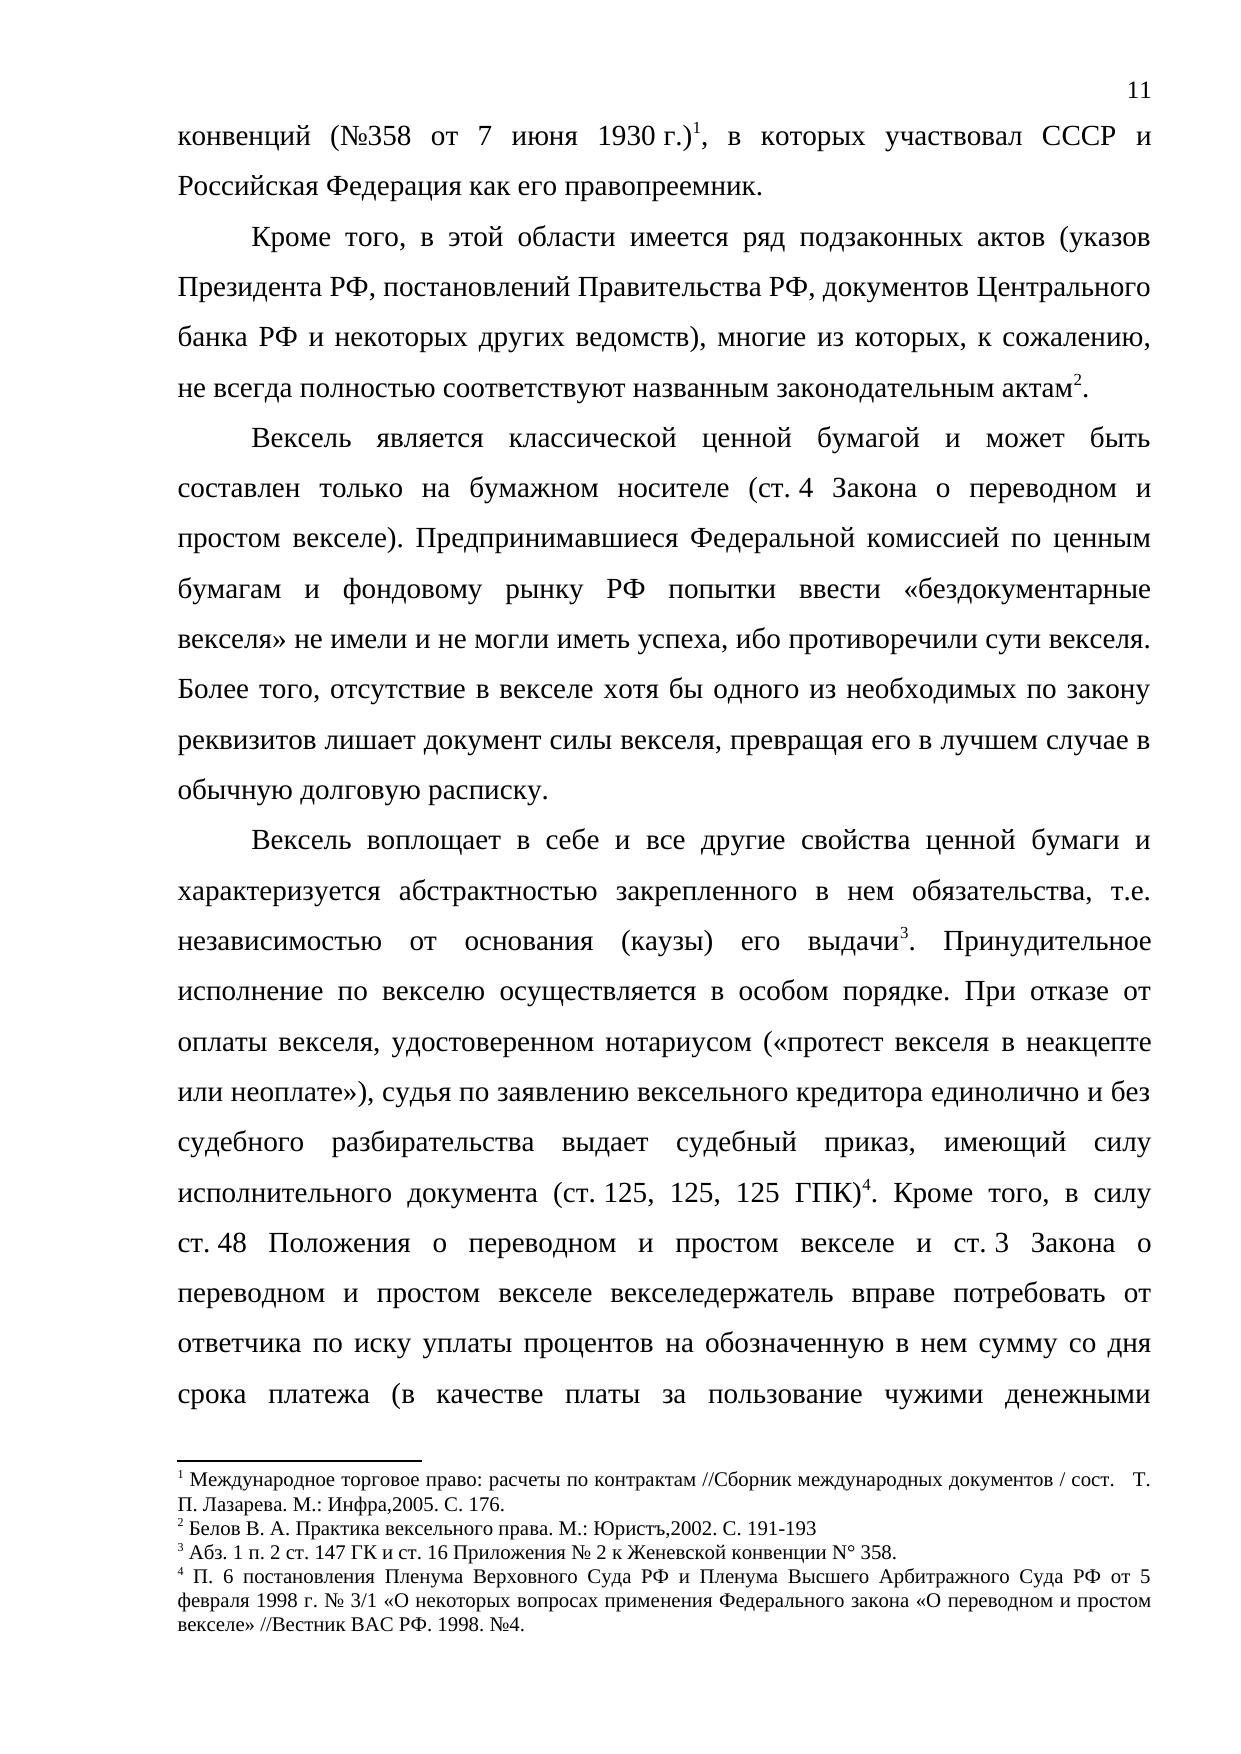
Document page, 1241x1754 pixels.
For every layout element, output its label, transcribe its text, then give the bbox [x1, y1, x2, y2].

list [177, 118, 1152, 202]
text Вексель является классической ценной бумагой и может быть составлен только на бумажном носителе (ст. 4 Закона о переводном и простом векселе). Предпринимавшиеся Федеральной комиссией по ценным бумагам и фондовому рынку РФ попытки ввести «бездокументарные векселя» не имели и не могли иметь успеха, ибо противоречили сути векселя. Более того, отсутствие в векселе хотя бы одного из необходимых по закону реквизитов лишает документ силы векселя, превращая его в лучшем случае в обычную долговую расписку. [177, 420, 1152, 806]
text Кроме того, в этой области имеется ряд подзаконных актов (указов Президента РФ, постановлений Правительства РФ, документов Центрального банка РФ и некоторых других ведомств), многие из которых, к сожалению, не всегда полностью соответствуют названным законодательным актам. [177, 219, 1152, 403]
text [177, 822, 1152, 1409]
